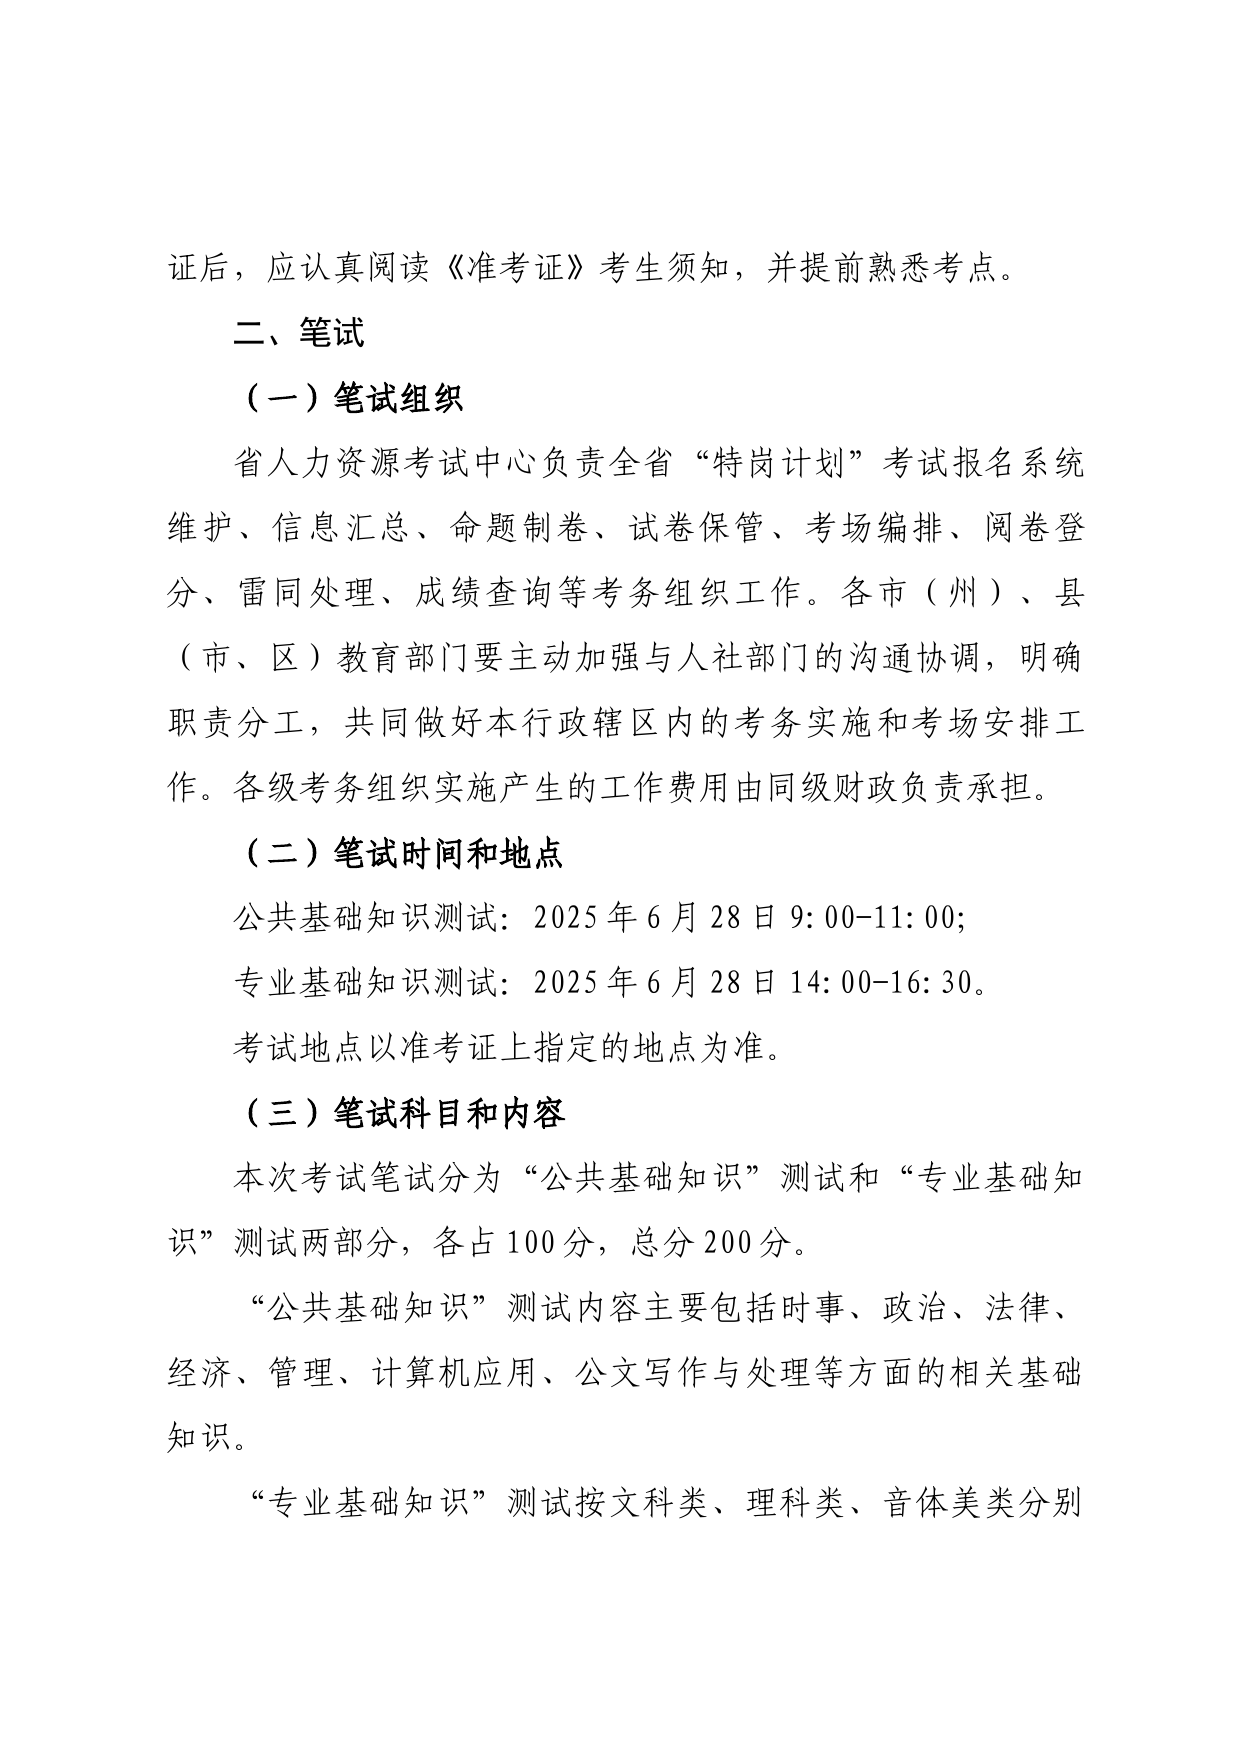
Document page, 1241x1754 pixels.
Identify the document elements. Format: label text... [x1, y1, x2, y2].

text 本次考试笔试分为“公共基础知识”测试和“专业基础知识”测试两部分，各占100分，总分200分。 [165, 1143, 1087, 1273]
text “公共基础知识”测试内容主要包括时事、政治、法律、经济、管理、计算机应用、公文写作与处理等方面的相关基础知识。 [165, 1273, 1087, 1468]
text 省人力资源考试中心负责全省“特岗计划”考试报名系统维护、信息汇总、命题制卷、试卷保管、考场编排、阅卷登分、雷同处理、成绩查询等考务组织工作。各市（州）、县（市、区）教育部门要主动加强与人社部门的沟通协调，明确职责分工，共同做好本行政辖区内的考务实施和考场安排工作。各级考务组织实施产生的工作费用由同级财政负责承担。 [165, 428, 1087, 818]
text （一）笔试组织 [165, 363, 1087, 428]
text 专业基础知识测试：2025年6月28日14:00-16:30。 [165, 948, 1087, 1013]
text 二、笔试 [165, 298, 1087, 363]
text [165, 1468, 1087, 1533]
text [165, 233, 1087, 298]
text 公共基础知识测试：2025年6月28日9:00-11:00； [165, 883, 1087, 948]
text （三）笔试科目和内容 [165, 1078, 1087, 1143]
text 考试地点以准考证上指定的地点为准。 [165, 1013, 1087, 1078]
text （二）笔试时间和地点 [165, 818, 1087, 883]
